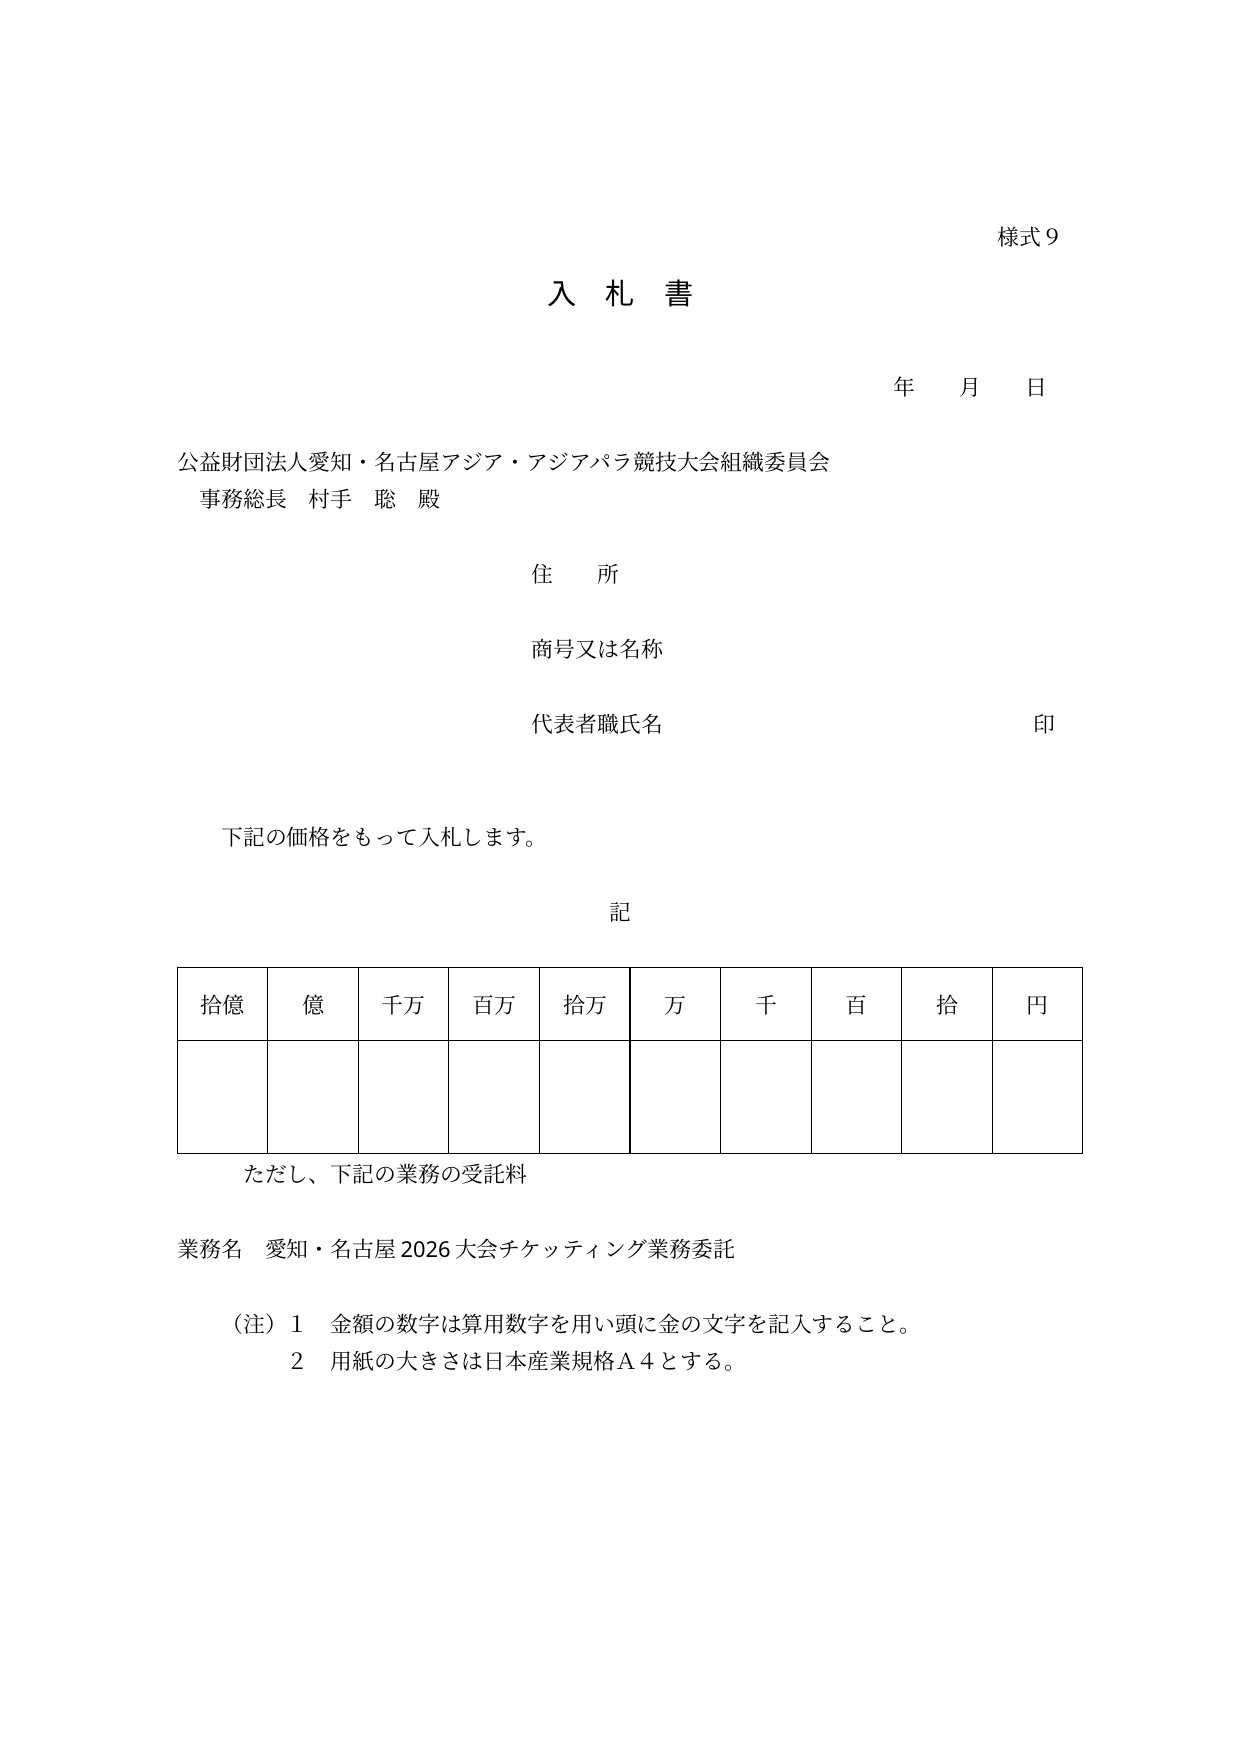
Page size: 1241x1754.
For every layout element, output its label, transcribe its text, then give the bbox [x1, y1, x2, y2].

table_header 拾万 [540, 968, 629, 1040]
subtitle 記 [177, 892, 1063, 929]
text 公益財団法人愛知・名古屋アジア・アジアパラ競技大会組織委員会 [177, 442, 1063, 479]
table_cell [178, 1041, 267, 1153]
table_header 百 [812, 968, 901, 1040]
text 代表者職氏名 印 [532, 704, 1063, 742]
table_header 千万 [359, 968, 448, 1040]
table_cell [540, 1041, 629, 1153]
table_header 億 [268, 968, 358, 1040]
text 事務総長 村手 聡 殿 [177, 479, 1063, 517]
text 様式９ [177, 217, 1063, 254]
table_cell [993, 1041, 1082, 1153]
table_header 千 [721, 968, 811, 1040]
table_header 万 [631, 968, 720, 1040]
text 入 札 書 [177, 254, 1063, 329]
text ただし、下記の業務の受託料 [177, 1154, 1063, 1191]
table_cell [902, 1041, 992, 1153]
table_header 拾 [902, 968, 992, 1040]
table_cell [449, 1041, 539, 1153]
table_header 円 [993, 968, 1082, 1040]
table_header 百万 [449, 968, 539, 1040]
text 年 月 日 [177, 367, 1063, 404]
table_cell [359, 1041, 448, 1153]
text 業務名 愛知・名古屋2026大会チケッティング業務委託 [177, 1229, 1063, 1266]
table_cell [721, 1041, 811, 1153]
table_cell [631, 1041, 720, 1153]
text 商号又は名称 [532, 629, 1063, 667]
table_cell [812, 1041, 901, 1153]
text 下記の価格をもって入札します。 [177, 817, 1063, 854]
text 住 所 [532, 554, 1063, 592]
table_header 拾億 [178, 968, 267, 1040]
text ２ 用紙の大きさは日本産業規格Ａ４とする。 [177, 1341, 1063, 1379]
text （注）１ 金額の数字は算用数字を用い頭に金の文字を記入すること。 [177, 1304, 1063, 1341]
table_cell [268, 1041, 358, 1153]
